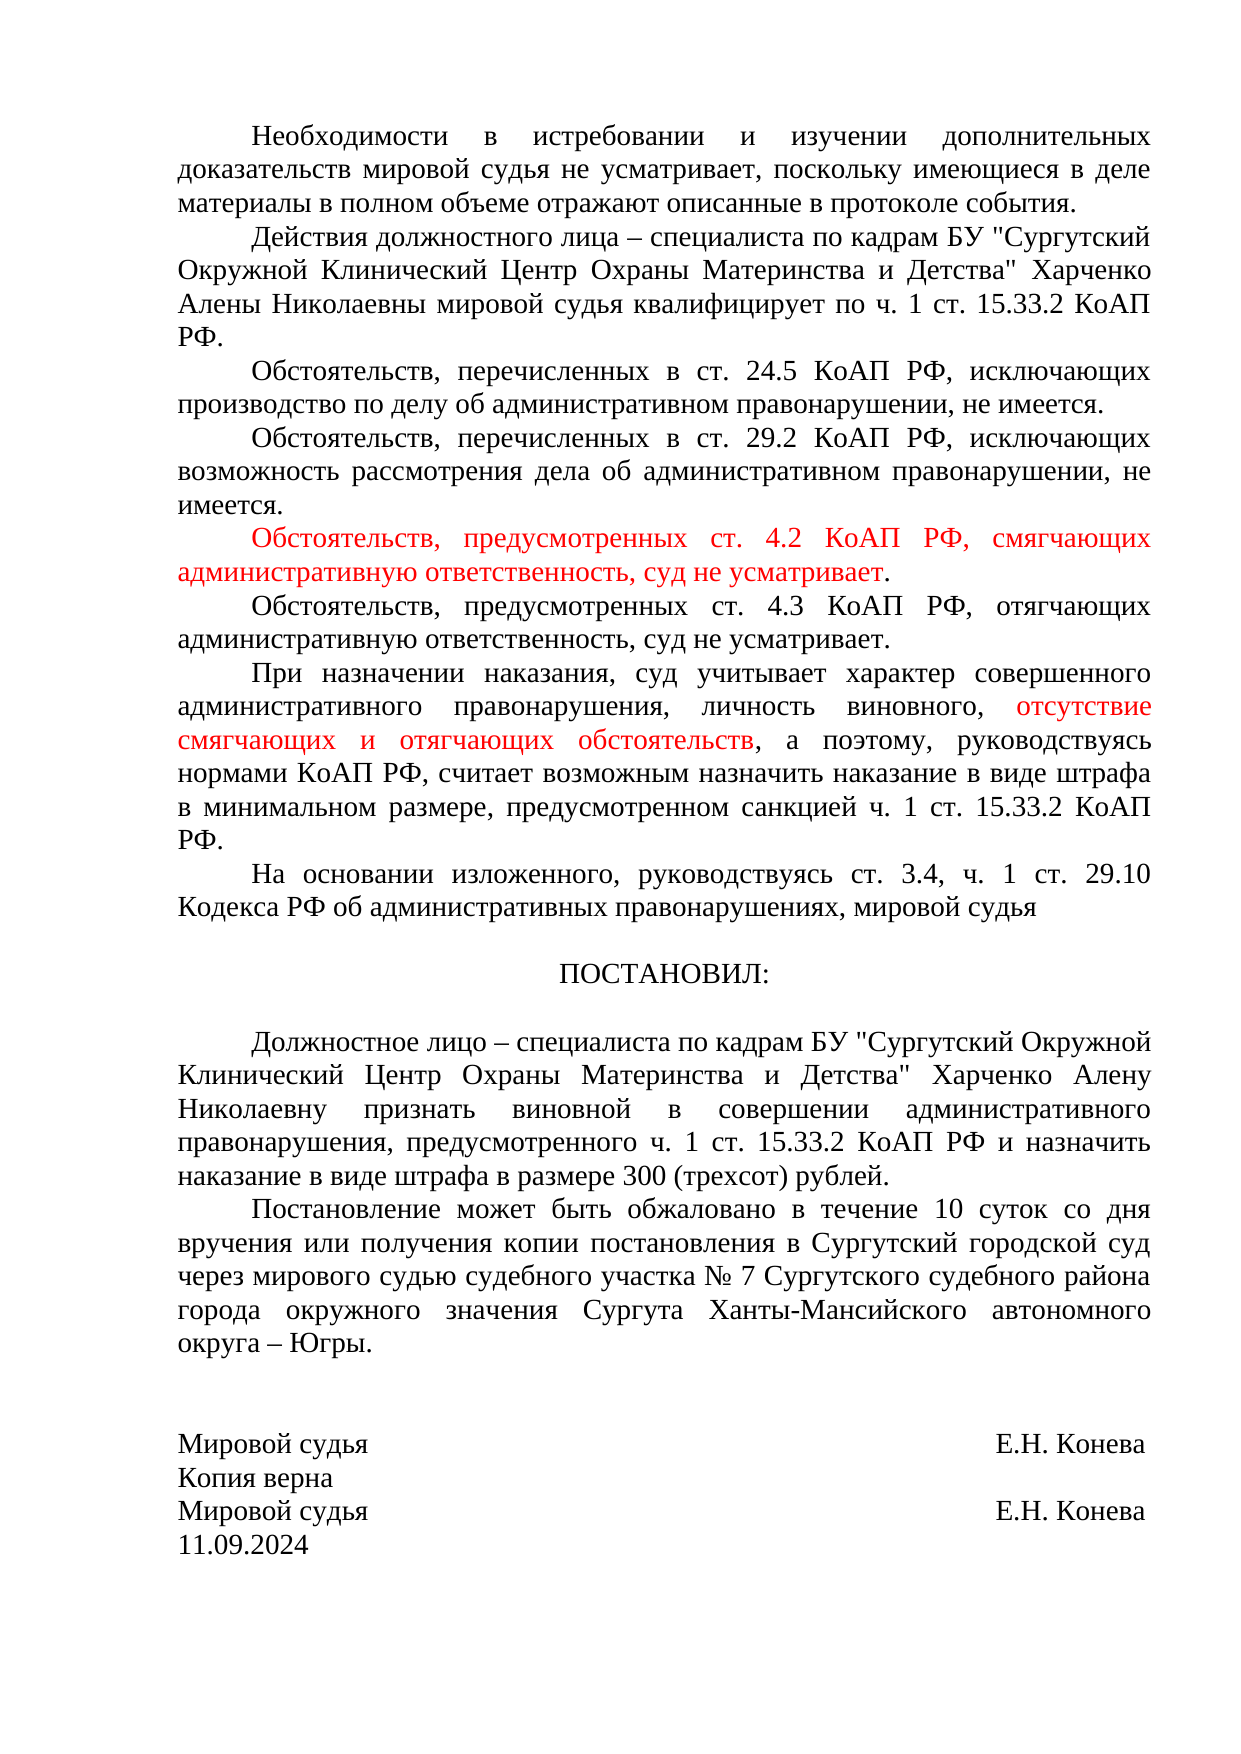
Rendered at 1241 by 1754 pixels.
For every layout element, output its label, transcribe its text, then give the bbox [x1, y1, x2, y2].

text Мировой судья Е.Н. Конева [177, 1426, 1152, 1460]
text Должностное лицо – специалиста по кадрам БУ "Сургутский Окружной Клинический Центр Охраны Материнства и Детства" Харченко Алену Николаевну признать виновной в совершении административного правонарушения, предусмотренного ч. 1 ст. 15.33.2 КоАП РФ и назначить наказание в виде штрафа в размере 300 (трехсот) рублей. [177, 1024, 1152, 1191]
text Необходимости в истребовании и изучении дополнительных доказательств мировой судья не усматривает, поскольку имеющиеся в деле материалы в полном объеме отражают описанные в протоколе события. [177, 118, 1152, 219]
text 11.09.2024 [177, 1527, 1152, 1560]
text Обстоятельств, предусмотренных ст. 4.2 КоАП РФ, смягчающих административную ответственность, суд не усматривает. [177, 521, 1152, 588]
text Обстоятельств, перечисленных в ст. 24.5 КоАП РФ, исключающих производство по делу об административном правонарушении, не имеется. [177, 353, 1152, 420]
text Действия должностного лица – специалиста по кадрам БУ "Сургутский Окружной Клинический Центр Охраны Материнства и Детства" Харченко Алены Николаевны мировой судья квалифицирует по ч. 1 ст. 15.33.2 КоАП РФ. [177, 219, 1152, 353]
text При назначении наказания, суд учитывает характер совершенного административного правонарушения, личность виновного, отсутствие смягчающих и отягчающих обстоятельств, а поэтому, руководствуясь нормами КоАП РФ, считает возможным назначить наказание в виде штрафа в минимальном размере, предусмотренном санкцией ч. 1 ст. 15.33.2 КоАП РФ. [177, 655, 1152, 856]
text ПОСТАНОВИЛ: [177, 957, 1152, 990]
text Мировой судья Е.Н. Конева [177, 1493, 1152, 1527]
text На основании изложенного, руководствуясь ст. 3.4, ч. 1 ст. 29.10 Кодекса РФ об административных правонарушениях, мировой судья [177, 856, 1152, 923]
text Обстоятельств, перечисленных в ст. 29.2 КоАП РФ, исключающих возможность рассмотрения дела об административном правонарушении, не имеется. [177, 420, 1152, 521]
text Постановление может быть обжаловано в течение 10 суток со дня вручения или получения копии постановления в Сургутский городской суд через мирового судью судебного участка № 7 Сургутского судебного района города окружного значения Сургута Ханты-Мансийского автономного округа – Югры. [177, 1191, 1152, 1359]
text Копия верна [177, 1460, 1152, 1493]
text Обстоятельств, предусмотренных ст. 4.3 КоАП РФ, отягчающих административную ответственность, суд не усматривает. [177, 588, 1152, 655]
